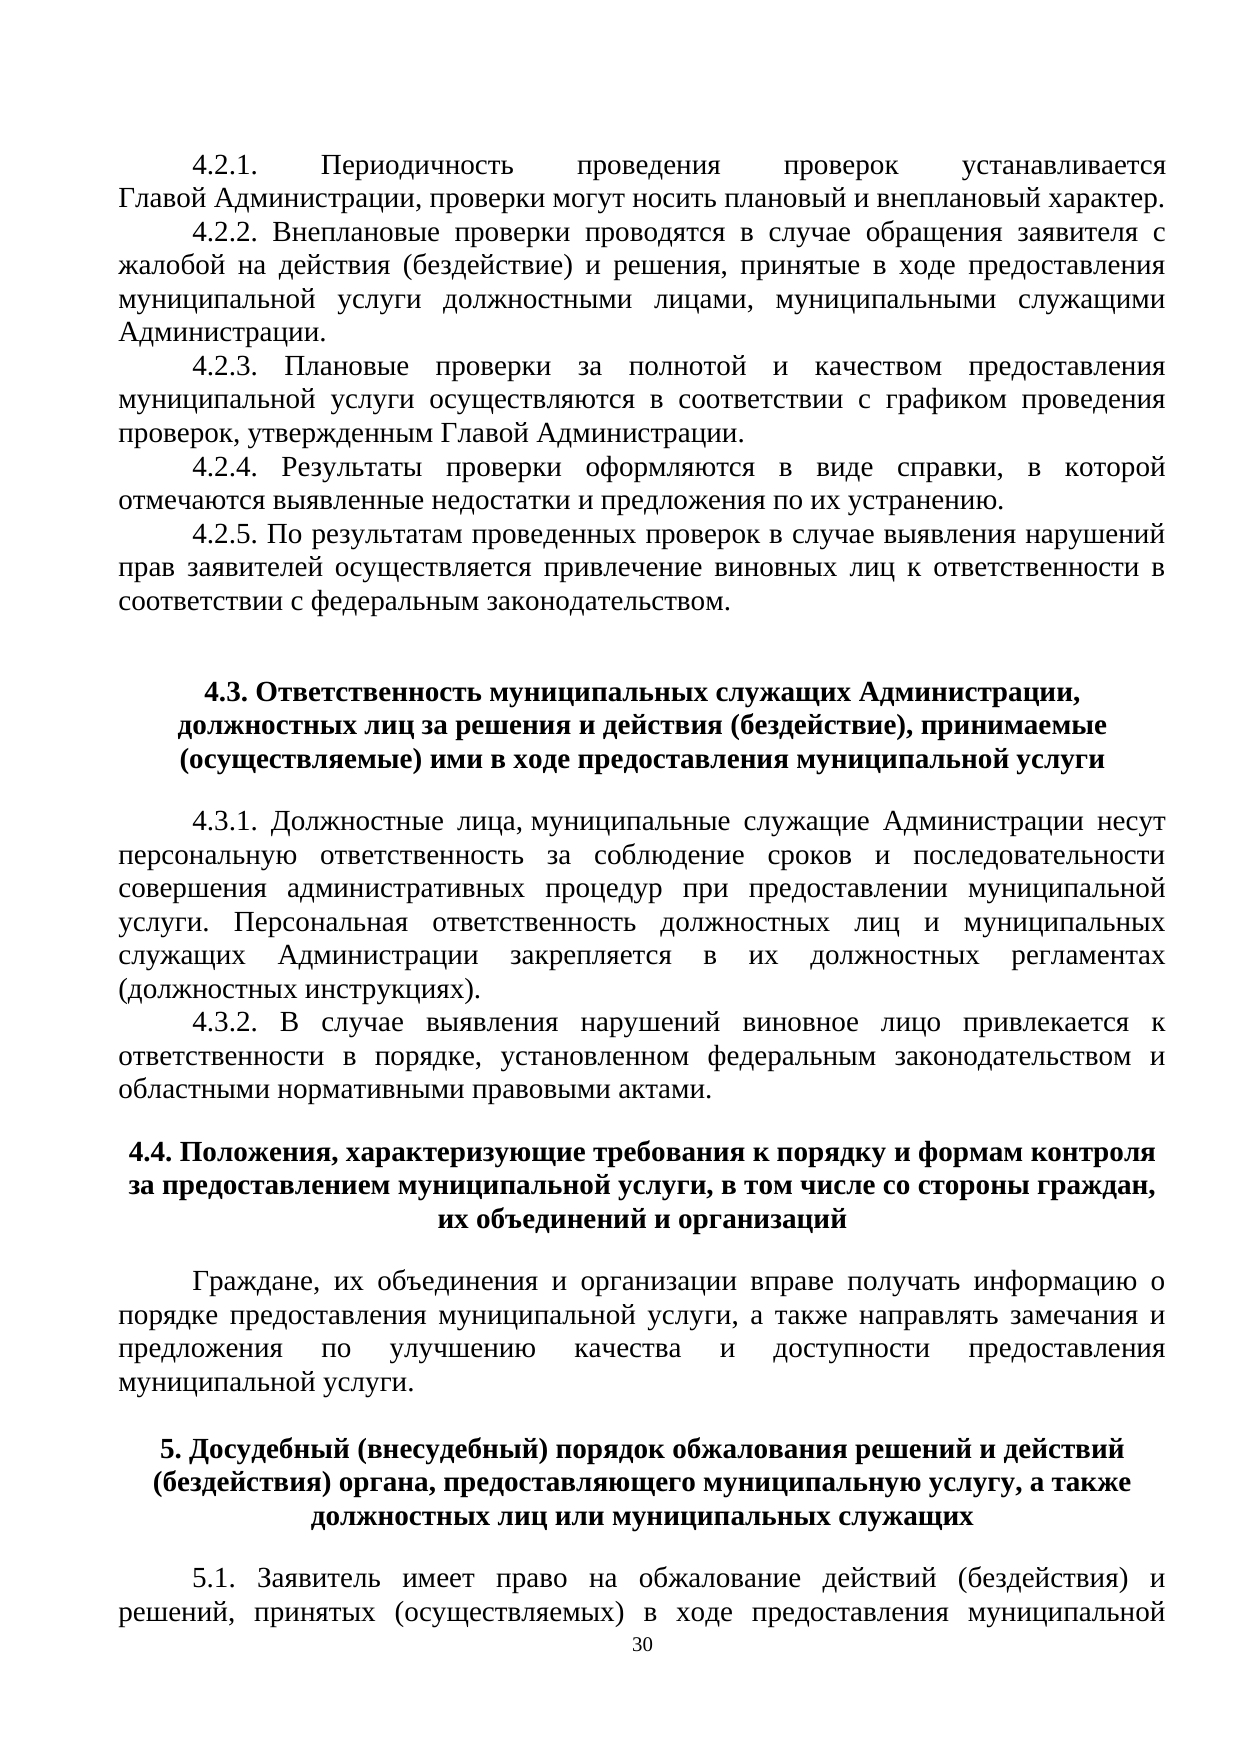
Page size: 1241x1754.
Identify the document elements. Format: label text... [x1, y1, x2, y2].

text 4.4. Положения, характеризующие требования к порядку и формам контроля за предоставлением муниципальной услуги, в том числе со стороны граждан, их объединений и организаций [118, 1134, 1166, 1234]
text 4.3.2. В случае выявления нарушений виновное лицо привлекается к ответственности в порядке, установленном федеральным законодательством и областными нормативными правовыми актами. [118, 1004, 1166, 1105]
text 4.2.5. По результатам проведенных проверок в случае выявления нарушений прав заявителей осуществляется привлечение виновных лиц к ответственности в соответствии с федеральным законодательством. [118, 516, 1166, 616]
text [118, 1560, 1166, 1627]
text 4.2.3. Плановые проверки за полнотой и качеством предоставления муниципальной услуги осуществляются в соответствии с графиком проведения проверок, утвержденным Главой Администрации. [118, 348, 1166, 449]
text Граждане, их объединения и организации вправе получать информацию о порядке предоставления муниципальной услуги, а также направлять замечания и предложения по улучшению качества и доступности предоставления муниципальной услуги. [118, 1263, 1166, 1397]
text 4.2.4. Результаты проверки оформляются в виде справки, в которой отмечаются выявленные недостатки и предложения по их устранению. [118, 449, 1166, 516]
text 4.2.1. Периодичность проведения проверок устанавливается Главой Администрации, проверки могут носить плановый и внеплановый характер. [118, 147, 1166, 214]
text 4.2.2. Внеплановые проверки проводятся в случае обращения заявителя с жалобой на действия (бездействие) и решения, принятые в ходе предоставления муниципальной услуги должностными лицами, муниципальными служащими Администрации. [118, 214, 1166, 348]
text 5. Досудебный (внесудебный) порядок обжалования решений и действий (бездействия) органа, предоставляющего муниципальную услугу, а также должностных лиц или муниципальных служащих [118, 1431, 1166, 1532]
text 4.3. Ответственность муниципальных служащих Администрации, должностных лиц за решения и действия (бездействие), принимаемые (осуществляемые) ими в ходе предоставления муниципальной услуги [118, 674, 1166, 774]
text 4.3.1. Должностные лица, муниципальные служащие Администрации несут персональную ответственность за соблюдение сроков и последовательности совершения административных процедур при предоставлении муниципальной услуги. Персональная ответственность должностных лиц и муниципальных служащих Администрации закрепляется в их должностных регламентах (должностных инструкциях). [118, 803, 1166, 1004]
